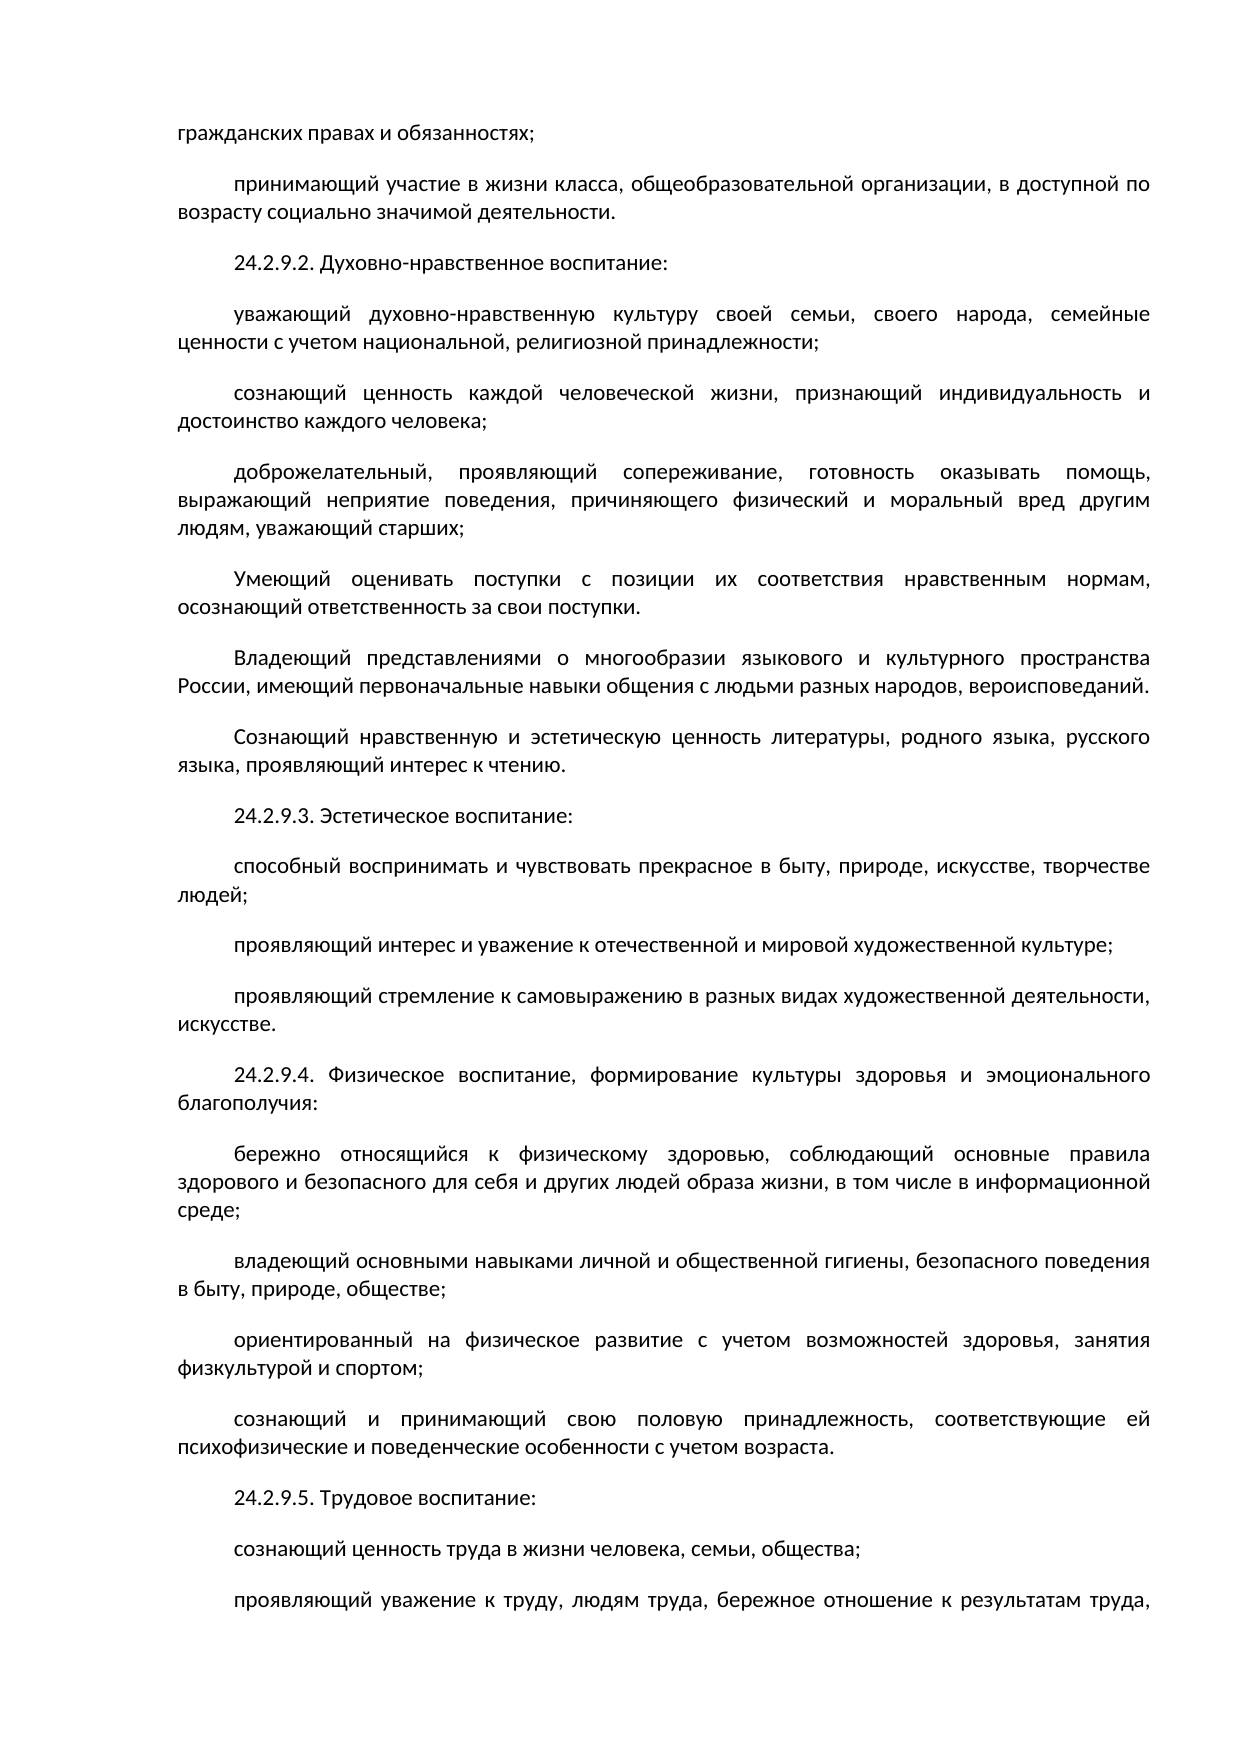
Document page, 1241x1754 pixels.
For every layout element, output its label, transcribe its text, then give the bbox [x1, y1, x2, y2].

text 24.2.9.2. Духовно-нравственное воспитание: [177, 248, 1152, 276]
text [177, 118, 1152, 146]
text сознающий и принимающий свою половую принадлежность, соответствующие ей психофизические и поведенческие особенности с учетом возраста. [177, 1404, 1152, 1460]
text проявляющий интерес и уважение к отечественной и мировой художественной культуре; [177, 931, 1152, 959]
text сознающий ценность каждой человеческой жизни, признающий индивидуальность и достоинство каждого человека; [177, 378, 1152, 434]
text способный воспринимать и чувствовать прекрасное в быту, природе, искусстве, творчестве людей; [177, 852, 1152, 908]
text Сознающий нравственную и эстетическую ценность литературы, родного языка, русского языка, проявляющий интерес к чтению. [177, 722, 1152, 778]
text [177, 1585, 1152, 1613]
text владеющий основными навыками личной и общественной гигиены, безопасного поведения в быту, природе, обществе; [177, 1246, 1152, 1302]
text 24.2.9.3. Эстетическое воспитание: [177, 801, 1152, 829]
text ориентированный на физическое развитие с учетом возможностей здоровья, занятия физкультурой и спортом; [177, 1325, 1152, 1381]
text доброжелательный, проявляющий сопереживание, готовность оказывать помощь, выражающий неприятие поведения, причиняющего физический и моральный вред другим людям, уважающий старших; [177, 457, 1152, 541]
text бережно относящийся к физическому здоровью, соблюдающий основные правила здорового и безопасного для себя и других людей образа жизни, в том числе в информационной среде; [177, 1139, 1152, 1223]
text Владеющий представлениями о многообразии языкового и культурного пространства России, имеющий первоначальные навыки общения с людьми разных народов, вероисповеданий. [177, 643, 1152, 699]
text сознающий ценность труда в жизни человека, семьи, общества; [177, 1534, 1152, 1562]
text уважающий духовно-нравственную культуру своей семьи, своего народа, семейные ценности с учетом национальной, религиозной принадлежности; [177, 299, 1152, 355]
text 24.2.9.4. Физическое воспитание, формирование культуры здоровья и эмоционального благополучия: [177, 1061, 1152, 1117]
text проявляющий стремление к самовыражению в разных видах художественной деятельности, искусстве. [177, 982, 1152, 1038]
text 24.2.9.5. Трудовое воспитание: [177, 1483, 1152, 1511]
text принимающий участие в жизни класса, общеобразовательной организации, в доступной по возрасту социально значимой деятельности. [177, 169, 1152, 225]
text Умеющий оценивать поступки с позиции их соответствия нравственным нормам, осознающий ответственность за свои поступки. [177, 564, 1152, 620]
